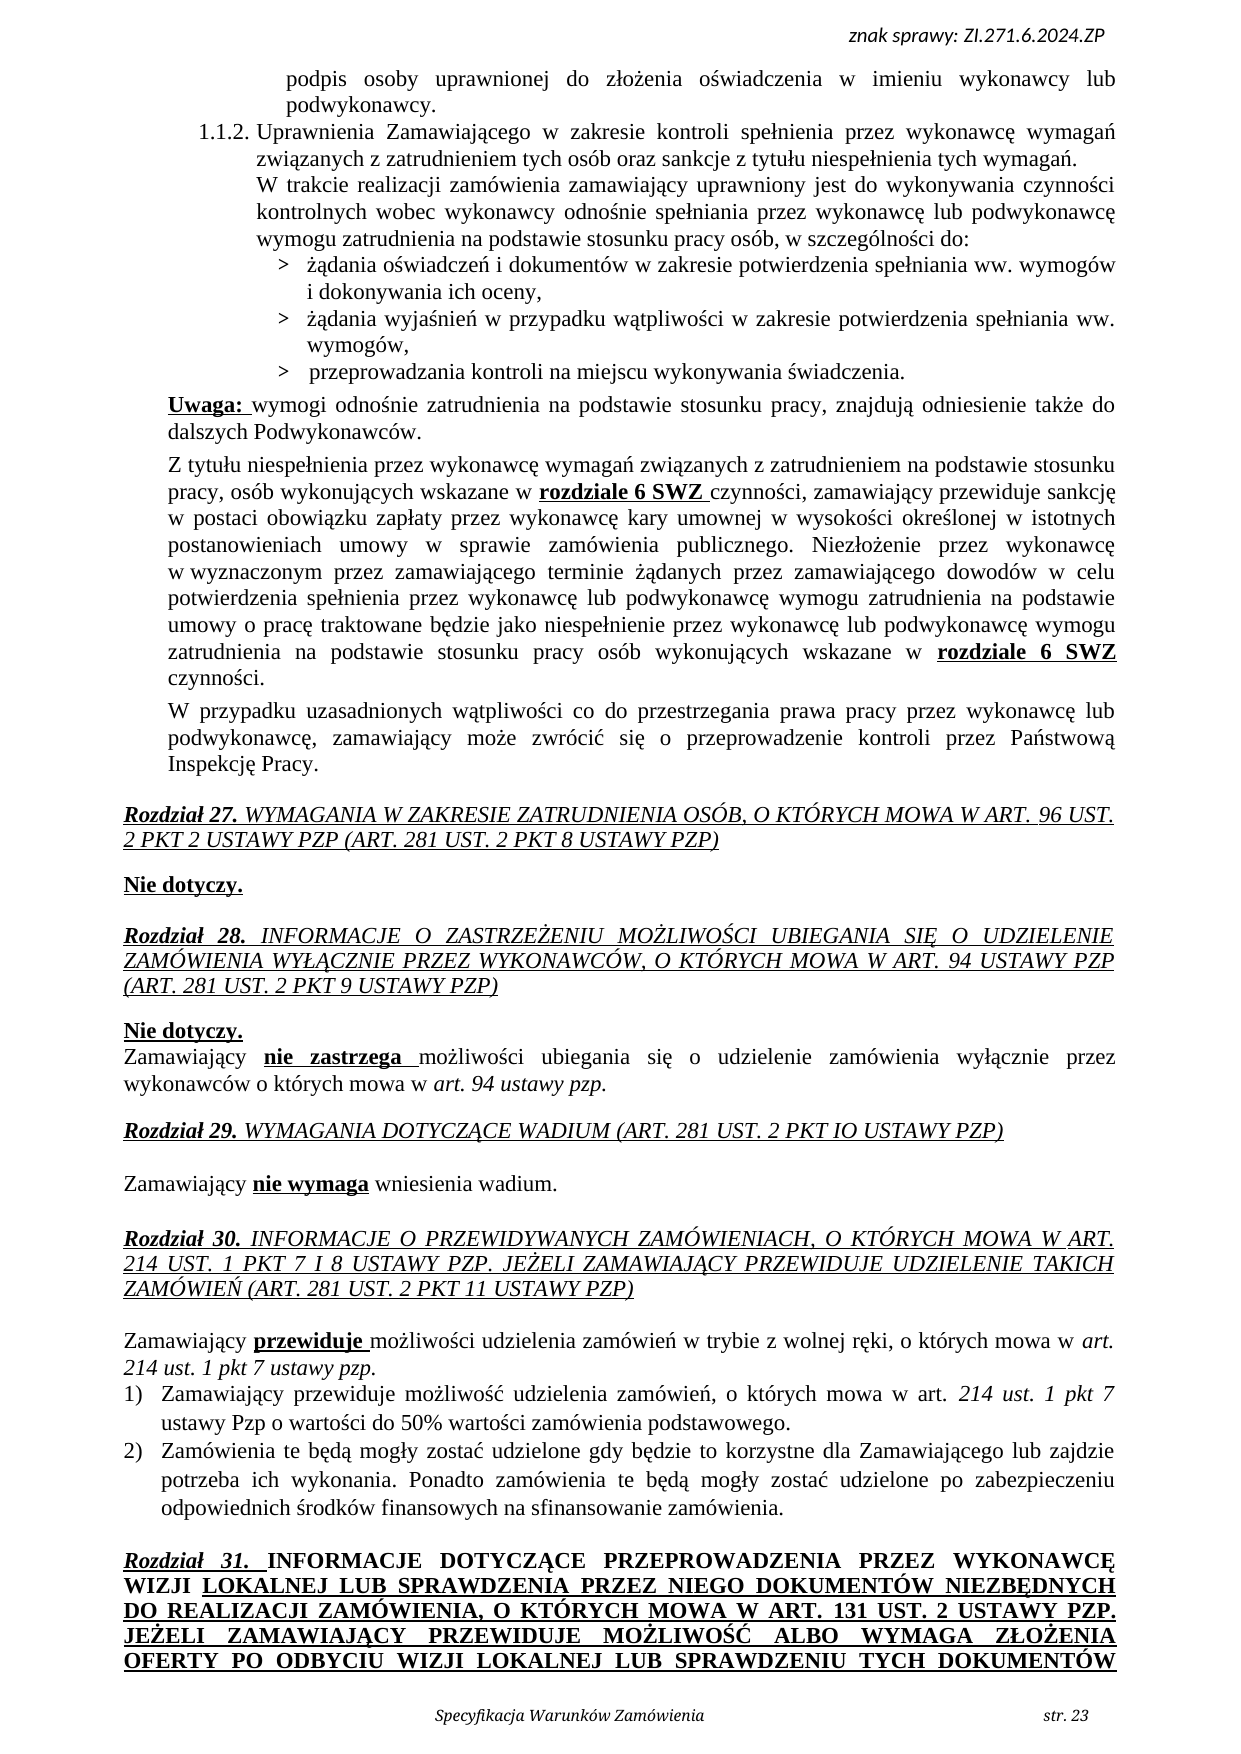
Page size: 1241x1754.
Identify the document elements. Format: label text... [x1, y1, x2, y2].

text W trakcie realizacji zamówienia zamawiający uprawniony jest do wykonywania czynności kontrolnych wobec wykonawcy odnośnie spełniania przez wykonawcę lub podwykonawcę wymogu zatrudnienia na podstawie stosunku pracy osób, w szczególności do: [256, 171, 1117, 251]
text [271, 65, 1117, 118]
text W przypadku uzasadnionych wątpliwości co do przestrzegania prawa pracy przez wykonawcę lub podwykonawcę, zamawiający może zwrócić się o przeprowadzenie kontroli przez Państwową Inspekcję Pracy. [168, 698, 1117, 776]
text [123, 1646, 1117, 1670]
text Nie dotyczy. [123, 875, 1117, 897]
text Zamawiający nie zastrzega możliwości ubiegania się o udzielenie zamówienia wyłącznie przez wykonawców o których mowa w art. 94 ustawy pzp. [123, 1043, 1117, 1097]
list przeprowadzania kontroli na miejscu wykonywania świadczenia. [277, 358, 1117, 385]
list Zamawiający przewiduje możliwość udzielenia zamówień, o których mowa w art. 214 ust. 1 pkt 7 ustawy Pzp o wartości do 50% wartości zamówienia podstawowego. [123, 1380, 1117, 1435]
text Zamawiający przewiduje możliwości udzielenia zamówień w trybie z wolnej ręki, o których mowa w art. 214 ust. 1 pkt 7 ustawy pzp. [123, 1328, 1117, 1380]
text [123, 1549, 1117, 1645]
text Rozdział 29. WYMAGANIA DOTYCZĄCE WADIUM (ART. 281 UST. 2 PKT IO USTAWY PZP) [123, 1097, 1117, 1149]
list żądania wyjaśnień w przypadku wątpliwości w zakresie potwierdzenia spełniania ww. wymogów, [277, 305, 1117, 358]
text Rozdział 27. WYMAGANIA W ZAKRESIE ZATRUDNIENIA OSÓB, O KTÓRYCH MOWA W ART. 96 UST. 2 PKT 2 USTAWY PZP (ART. 281 UST. 2 PKT 8 USTAWY PZP) [123, 802, 1117, 852]
text Rozdział 30. INFORMACJE O PRZEWIDYWANYCH ZAMÓWIENIACH, O KTÓRYCH MOWA W ART. 214 UST. 1 PKT 7 I 8 USTAWY PZP. JEŻELI ZAMAWIAJĄCY PRZEWIDUJE UDZIELENIE TAKICH ZAMÓWIEŃ (ART. 281 UST. 2 PKT 11 USTAWY PZP) [123, 1227, 1117, 1302]
list żądania oświadczeń i dokumentów w zakresie potwierdzenia spełniania ww. wymogów i dokonywania ich oceny, [277, 251, 1117, 305]
text Nie dotyczy. [123, 1021, 1117, 1043]
text Z tytułu niespełnienia przez wykonawcę wymagań związanych z zatrudnieniem na podstawie stosunku pracy, osób wykonujących wskazane w rozdziale 6 SWZ czynności, zamawiający przewiduje sankcję w postaci obowiązku zapłaty przez wykonawcę kary umownej w wysokości określonej w istotnych postanowieniach umowy w sprawie zamówienia publicznego. Niezłożenie przez wykonawcę w wyznaczonym przez zamawiającego terminie żądanych przez zamawiającego dowodów w celu potwierdzenia spełnienia przez wykonawcę lub podwykonawcę wymogu zatrudnienia na podstawie umowy o pracę traktowane będzie jako niespełnienie przez wykonawcę lub podwykonawcę wymogu zatrudnienia na podstawie stosunku pracy osób wykonujących wskazane w rozdziale 6 SWZ czynności. [168, 451, 1117, 691]
list Zamówienia te będą mogły zostać udzielone gdy będzie to korzystne dla Zamawiającego lub zajdzie potrzeba ich wykonania. Ponadto zamówienia te będą mogły zostać udzielone po zabezpieczeniu odpowiednich środków finansowych na sfinansowanie zamówienia. [123, 1437, 1117, 1521]
text Uwaga: wymogi odnośnie zatrudnienia na podstawie stosunku pracy, znajdują odniesienie także do dalszych Podwykonawców. [168, 391, 1117, 444]
text Rozdział 28. INFORMACJE O ZASTRZEŻENIU MOŻLIWOŚCI UBIEGANIA SIĘ O UDZIELENIE ZAMÓWIENIA WYŁĄCZNIE PRZEZ WYKONAWCÓW, O KTÓRYCH MOWA W ART. 94 USTAWY PZP (ART. 281 UST. 2 PKT 9 USTAWY PZP) [123, 923, 1117, 998]
text Zamawiający nie wymaga wniesienia wadium. [123, 1149, 1117, 1202]
list Uprawnienia Zamawiającego w zakresie kontroli spełnienia przez wykonawcę wymagań związanych z zatrudnieniem tych osób oraz sankcje z tytułu niespełnienia tych wymagań. [198, 118, 1117, 171]
